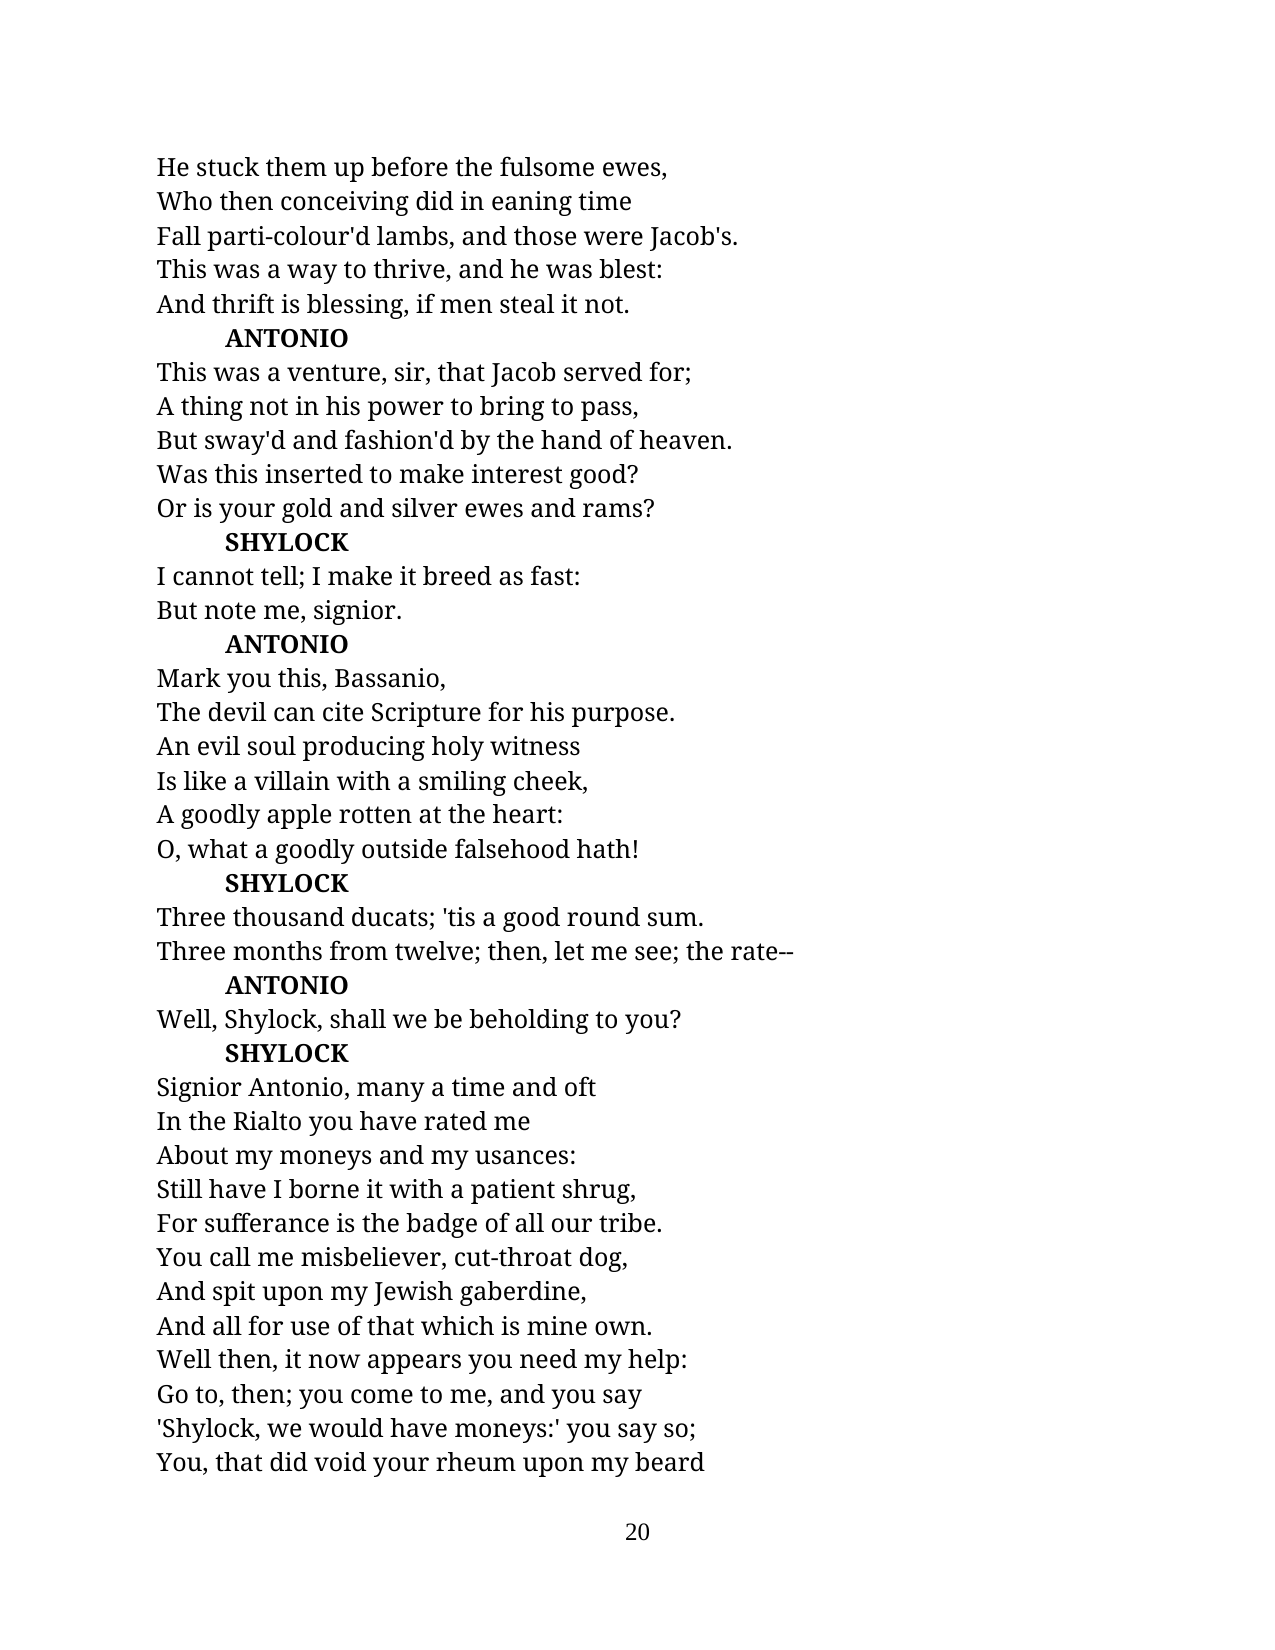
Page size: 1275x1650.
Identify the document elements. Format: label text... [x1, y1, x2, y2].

text I cannot tell; I make it breed as fast: But note me, signior. ANTONIO [150, 559, 1125, 661]
text This was a venture, sir, that Jacob served for; A thing not in his power to bring to pass, But sway'd and fashion'd by the hand of heaven. Was this inserted to make interest good? Or is your gold and silver ewes and rams? SHYLOCK [150, 354, 1125, 559]
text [150, 1070, 1125, 1478]
text Well, Shylock, shall we be beholding to you? SHYLOCK [150, 1002, 1125, 1070]
text Mark you this, Bassanio, The devil can cite Scripture for his purpose. An evil soul producing holy witness Is like a villain with a smiling cheek, A goodly apple rotten at the heart: O, what a goodly outside falsehood hath! SHYLOCK [150, 661, 1125, 899]
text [150, 150, 1125, 354]
text Three thousand ducats; 'tis a good round sum. Three months from twelve; then, let me see; the rate-- ANTONIO [150, 899, 1125, 1002]
